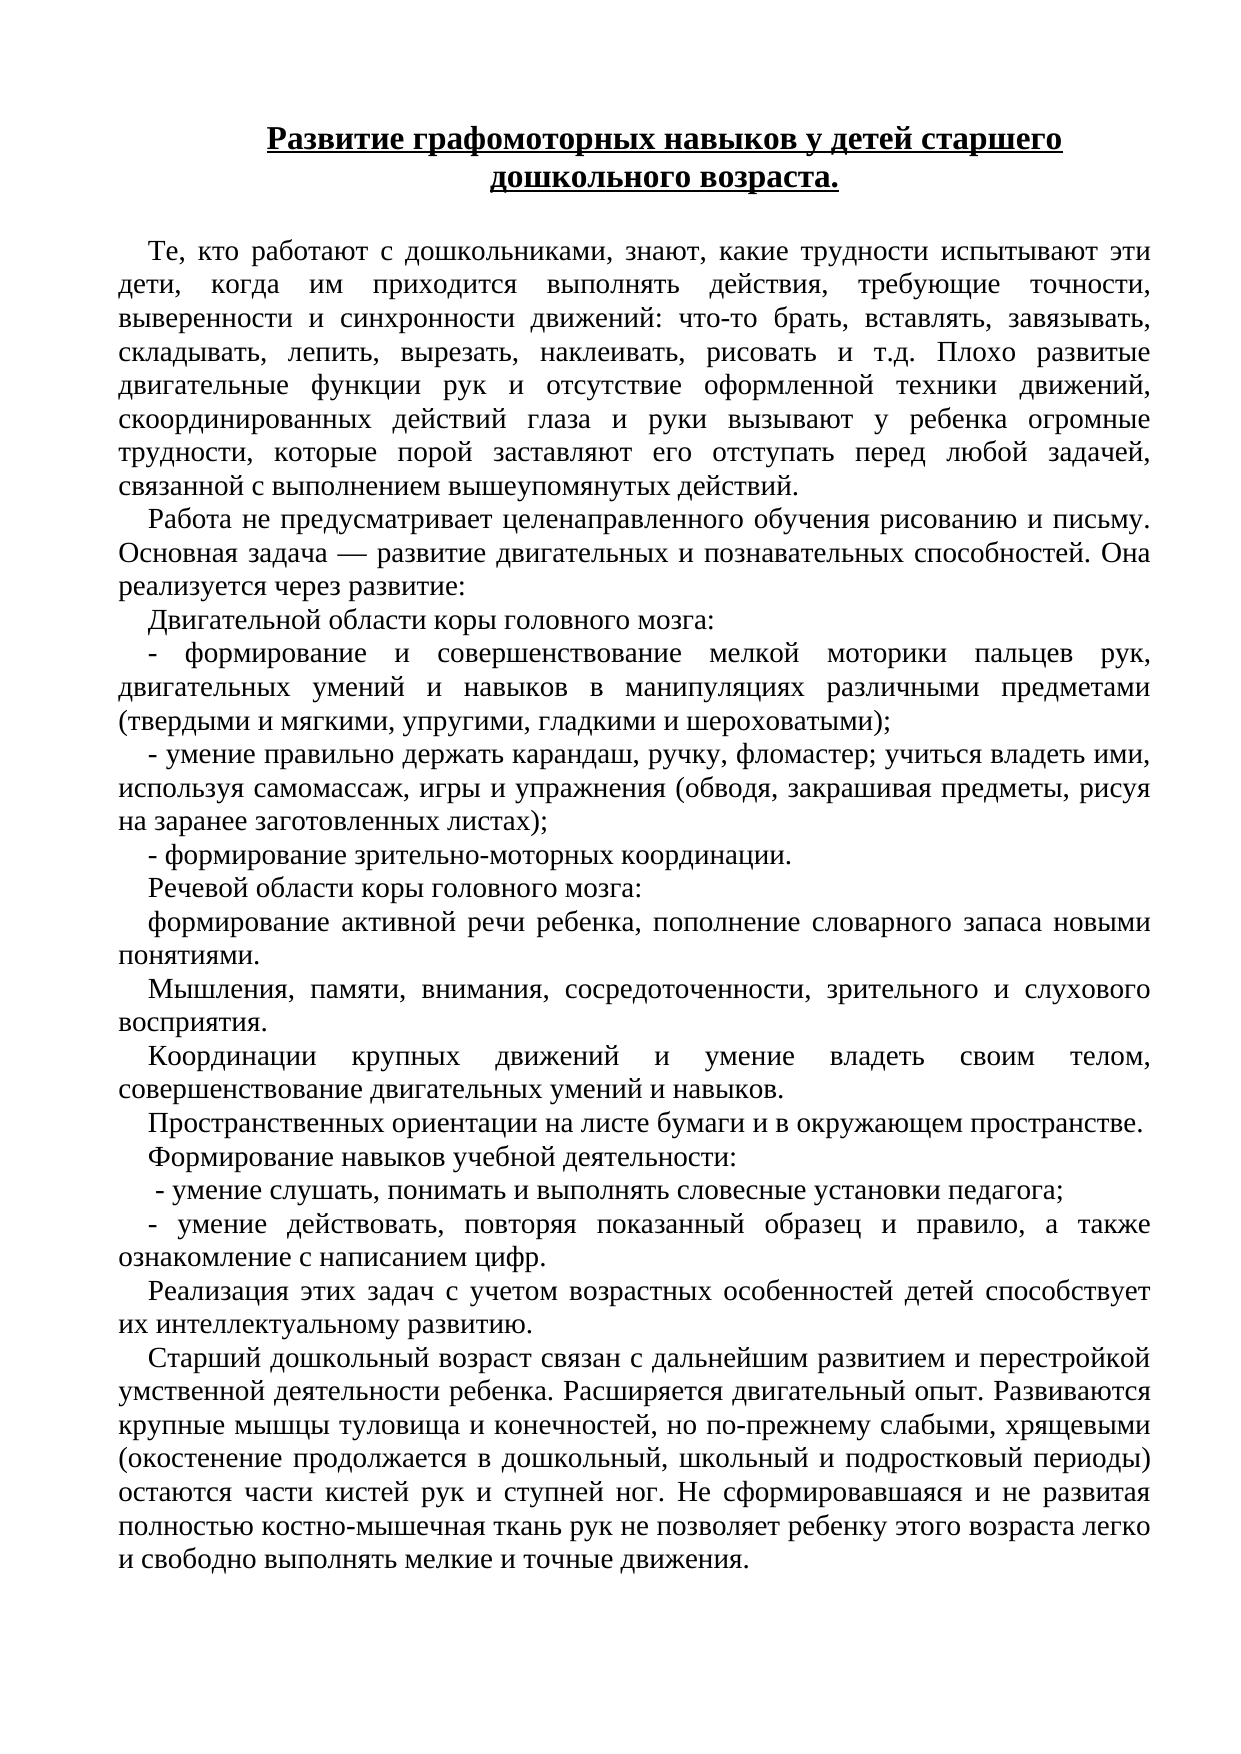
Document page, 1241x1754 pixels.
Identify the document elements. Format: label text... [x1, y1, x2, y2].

text Работа не предусматривает целенаправленного обучения рисованию и письму. Основная задача — развитие двигательных и познавательных способностей. Она реализуется через развитие: [118, 501, 1152, 602]
text Мышления, памяти, внимания, сосредоточенности, зрительного и слухового восприятия. [118, 971, 1152, 1038]
text Двигательной области коры головного мозга: [118, 602, 1152, 636]
text - умение правильно держать карандаш, ручку, фломастер; учиться владеть ими, используя самомассаж, игры и упражнения (обводя, закрашивая предметы, рисуя на заранее заготовленных листах); [118, 736, 1152, 837]
text Те, кто работают с дошкольниками, знают, какие трудности испытывают эти дети, когда им приходится выполнять действия, требующие точности, выверенности и синхронности движений: что-то брать, вставлять, завязывать, складывать, лепить, вырезать, наклеивать, рисовать и т.д. Плохо развитые двигательные функции рук и отсутствие оформленной техники движений, скоординированных действий глаза и руки вызывают у ребенка огромные трудности, которые порой заставляют его отступать перед любой задачей, связанной с выполнением вышеупомянутых действий. [118, 233, 1152, 501]
text Координации крупных движений и умение владеть своим телом, совершенствование двигательных умений и навыков. [118, 1038, 1152, 1105]
text - умение слушать, понимать и выполнять словесные установки педагога; [118, 1172, 1152, 1206]
text - формирование и совершенствование мелкой моторики пальцев рук, двигательных умений и навыков в манипуляциях различными предметами (твердыми и мягкими, упругими, гладкими и шероховатыми); [118, 636, 1152, 736]
text Формирование навыков учебной деятельности: [118, 1139, 1152, 1172]
text формирование активной речи ребенка, пополнение словарного запаса новыми понятиями. [118, 904, 1152, 971]
text Речевой области коры головного мозга: [118, 870, 1152, 904]
text - формирование зрительно-моторных координации. [118, 837, 1152, 870]
text Развитие графомоторных навыков у детей старшего дошкольного возраста. [177, 118, 1152, 195]
text Пространственных ориентации на листе бумаги и в окружающем пространстве. [118, 1105, 1152, 1139]
text Реализация этих задач с учетом возрастных особенностей детей способствует их интеллектуальному развитию. [118, 1273, 1152, 1340]
text Старший дошкольный возраст связан с дальнейшим развитием и перестройкой умственной деятельности ребенка. Расширяется двигательный опыт. Развиваются крупные мышцы туловища и конечностей, но по-прежнему слабыми, хрящевыми (окостенение продолжается в дошкольный, школьный и подростковый периоды) остаются части кистей рук и ступней ног. Не сформировавшаяся и не развитая полностью костно-мышечная ткань рук не позволяет ребенку этого возраста легко и свободно выполнять мелкие и точные движения. [118, 1340, 1152, 1575]
text - умение действовать, повторяя показанный образец и правило, а также ознакомление с написанием цифр. [118, 1206, 1152, 1273]
